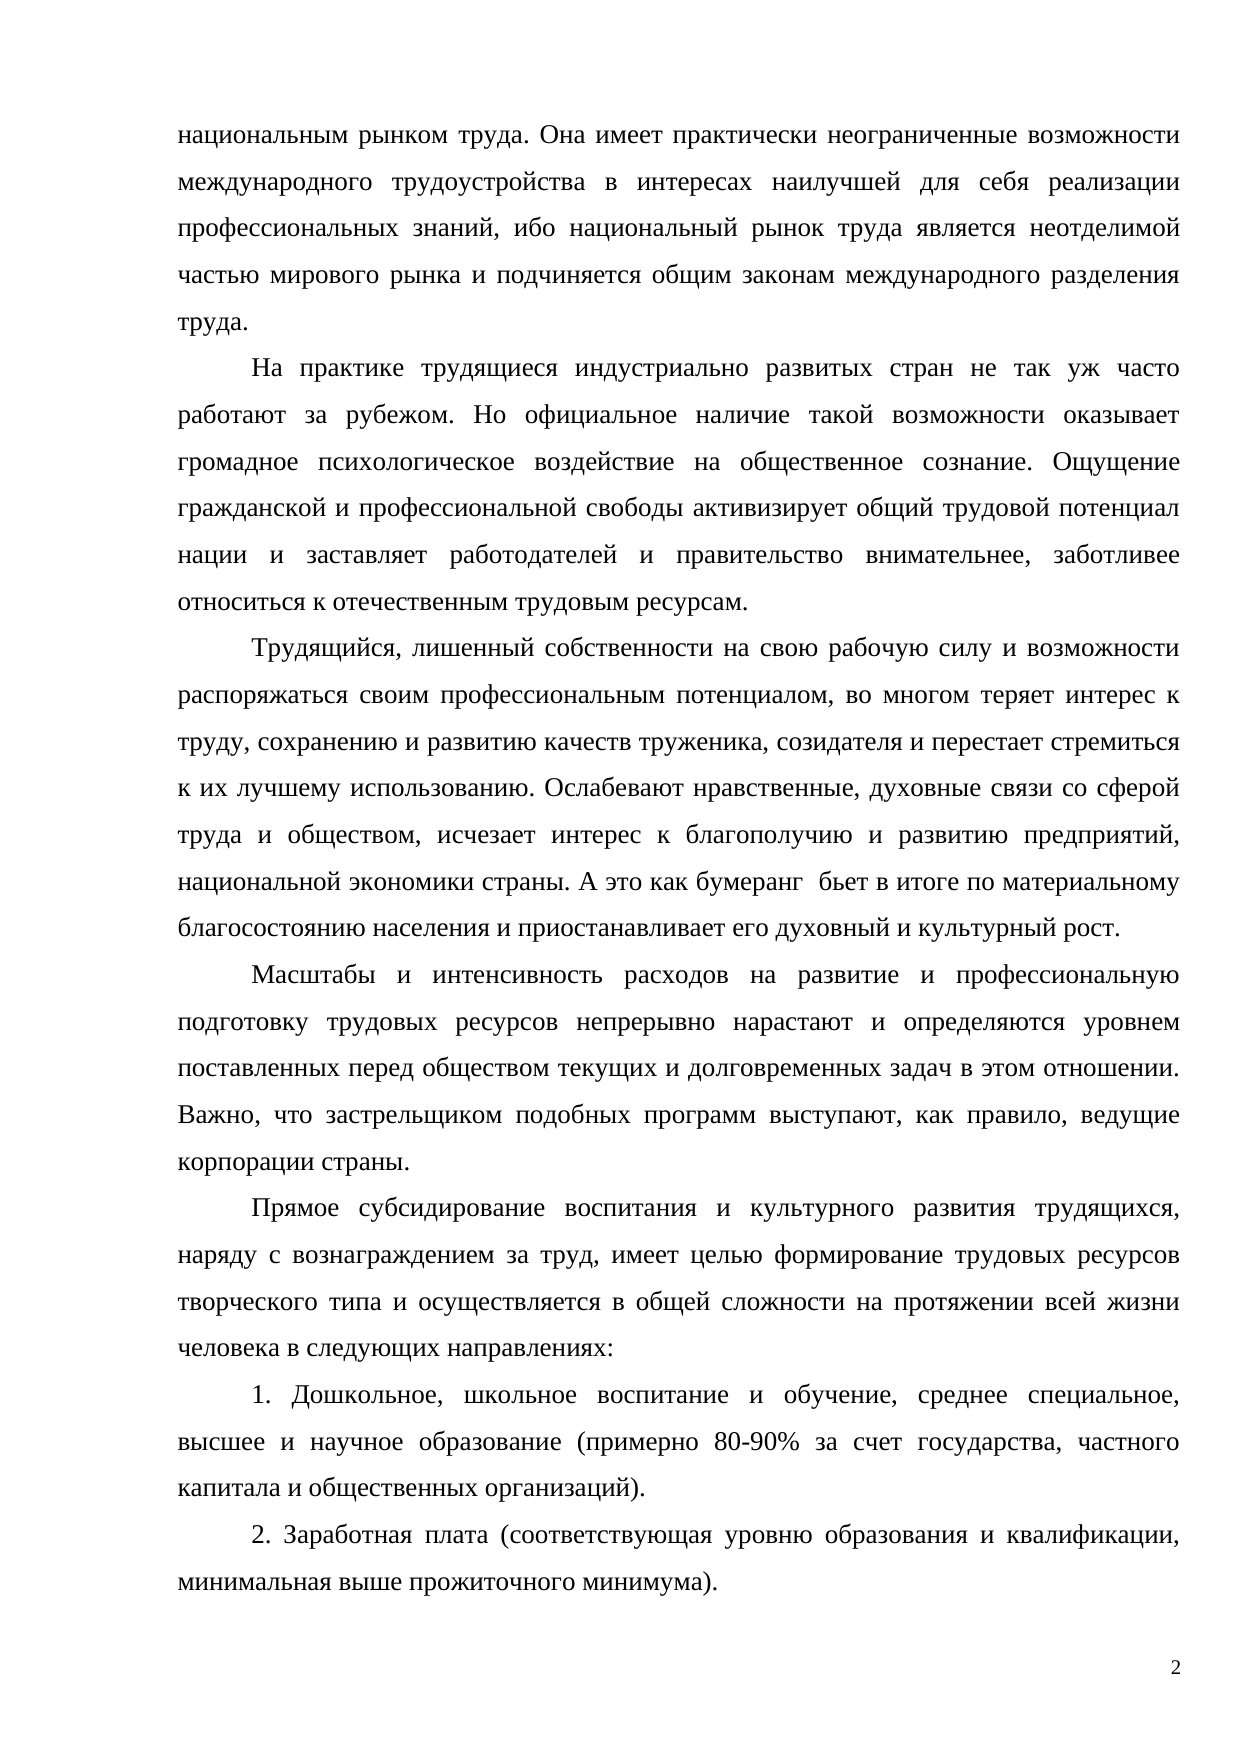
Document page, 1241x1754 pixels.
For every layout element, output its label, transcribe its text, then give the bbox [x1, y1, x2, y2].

text Прямое субсидирование воспитания и культурного развития трудящихся, наряду с вознаграждением за труд, имеет целью формирование трудовых ресурсов творческого типа и осуществляется в общей сложности на протяжении всей жизни человека в следующих направлениях: [177, 1191, 1181, 1363]
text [177, 118, 1181, 336]
text 2. Заработная плата (соответствующая уровню образования и квалификации, минимальная выше прожиточного минимума). [177, 1518, 1181, 1596]
text Масштабы и интенсивность расходов на развитие и профессиональную подготовку трудовых ресурсов непрерывно нарастают и определяются уровнем поставленных перед обществом текущих и долговременных задач в этом отношении. Важно, что застрельщиком подобных программ выступают, как правило, ведущие корпорации страны. [177, 958, 1181, 1176]
text 1. Дошкольное, школьное воспитание и обучение, среднее специальное, высшее и научное образование (примерно 80-90% за счет государства, частного капитала и общественных организаций). [177, 1378, 1181, 1503]
text На практике трудящиеся индустриально развитых стран не так уж часто работают за рубежом. Но официальное наличие такой возможности оказывает громадное психологическое воздействие на общественное сознание. Ощущение гражданской и профессиональной свободы активизирует общий трудовой потенциал нации и заставляет работодателей и правительство внимательнее, заботливее относиться к отечественным трудовым ресурсам. [177, 351, 1181, 616]
text Трудящийся, лишенный собственности на свою рабочую силу и возможности распоряжаться своим профессиональным потенциалом, во многом теряет интерес к труду, сохранению и развитию качеств труженика, созидателя и перестает стремиться к их лучшему использованию. Ослабевают нравственные, духовные связи со сферой труда и обществом, исчезает интерес к благополучию и развитию предприятий, национальной экономики страны. А это как бумеранг бьет в итоге по материальному благосостоянию населения и приостанавливает его духовный и культурный рост. [177, 631, 1181, 943]
